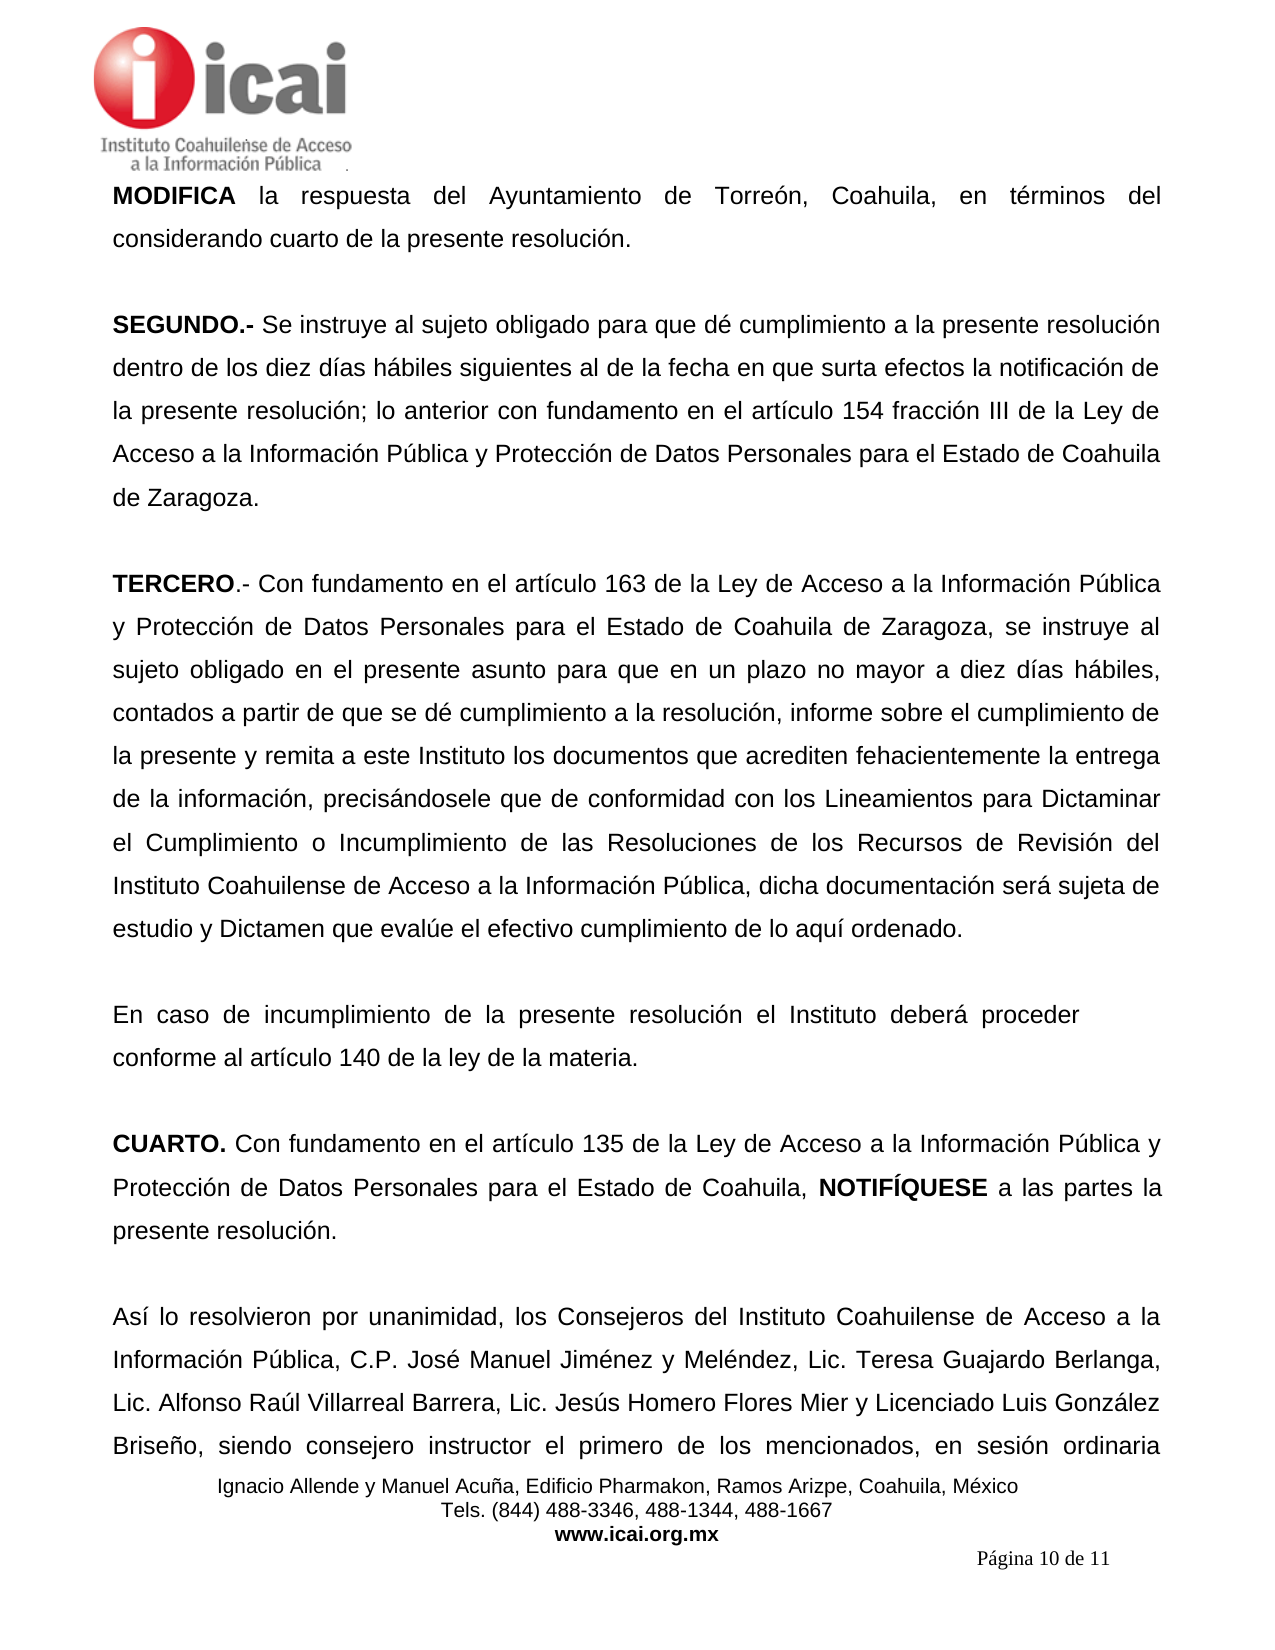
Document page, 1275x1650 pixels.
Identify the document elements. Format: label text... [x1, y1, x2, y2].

text CUARTO. Con fundamento en el artículo 135 de la Ley de Acceso a la Información Pública y Protección de Datos Personales para el Estado de Coahuila, NOTIFÍQUESE a las partes la presente resolución. [112, 1134, 1162, 1249]
list TERCERO.- Con fundamento en el artículo 163 de la Ley de Acceso a la Información Pública y Protección de Datos Personales para el Estado de Coahuila de Zaragoza, se instruye al sujeto obligado en el presente asunto para que en un plazo no mayor a diez días hábiles, contados a partir de que se dé cumplimiento a la resolución, informe sobre el cumplimiento de la presente y remita a este Instituto los documentos que acrediten fehacientemente la entrega de la información, precisándosele que de conformidad con los Lineamientos para Dictaminar el Cumplimiento o Incumplimiento de las Resoluciones de los Recursos de Revisión del Instituto Coahuilense de Acceso a la Información Pública, dicha documentación será sujeta de estudio y Dictamen que evalúe el efectivo cumplimiento de lo aquí ordenado. [112, 573, 1162, 947]
text SEGUNDO.- Se instruye al sujeto obligado para que dé cumplimiento a la presente resolución dentro de los diez días hábiles siguientes al de la fecha en que surta efectos la notificación de la presente resolución; lo anterior con fundamento en el artículo 154 fracción III de la Ley de Acceso a la Información Pública y Protección de Datos Personales para el Estado de Coahuila de Zaragoza. [112, 315, 1162, 516]
picture [93, 27, 357, 184]
text En caso de incumplimiento de la presente resolución el Instituto deberá proceder conforme al artículo 140 de la ley de la materia. [112, 1005, 1081, 1077]
